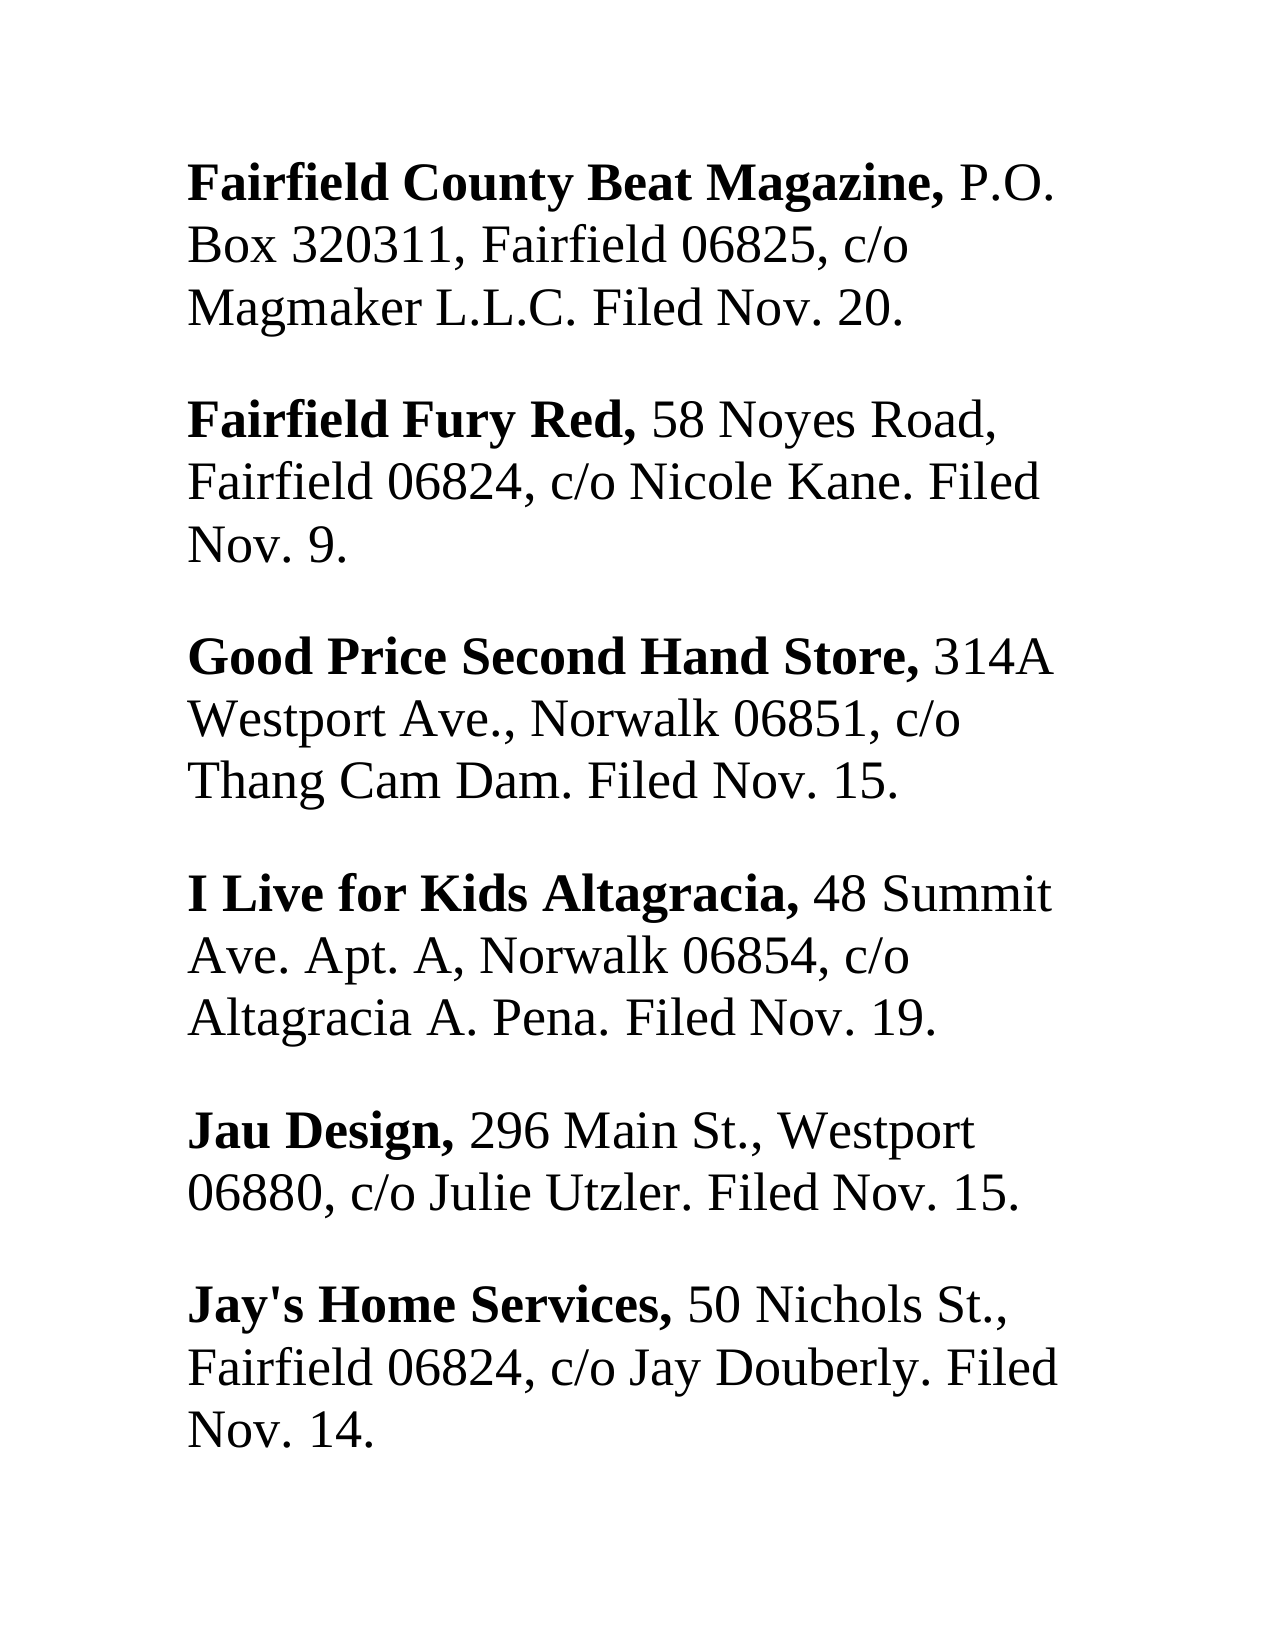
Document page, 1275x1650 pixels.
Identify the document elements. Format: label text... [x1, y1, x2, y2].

text Jau Design, 296 Main St., Westport 06880, c/o Julie Utzler. Filed Nov. 15. [187, 1097, 1087, 1222]
text Fairfield County Beat Magazine, P.O. Box 320311, Fairfield 06825, c/o Magmaker L.L.C. Filed Nov. 20. [187, 150, 1087, 337]
text Good Price Second Hand Store, 314A Westport Ave., Norwalk 06851, c/o Thang Cam Dam. Filed Nov. 15. [187, 624, 1087, 811]
text Fairfield Fury Red, 58 Noyes Road, Fairfield 06824, c/o Nicole Kane. Filed Nov. 9. [187, 387, 1087, 574]
text I Live for Kids Altagracia, 48 Summit Ave. Apt. A, Norwalk 06854, c/o Altagracia A. Pena. Filed Nov. 19. [187, 861, 1087, 1047]
text Jay's Home Services, 50 Nichols St., Fairfield 06824, c/o Jay Douberly. Filed Nov. 14. [187, 1272, 1087, 1459]
